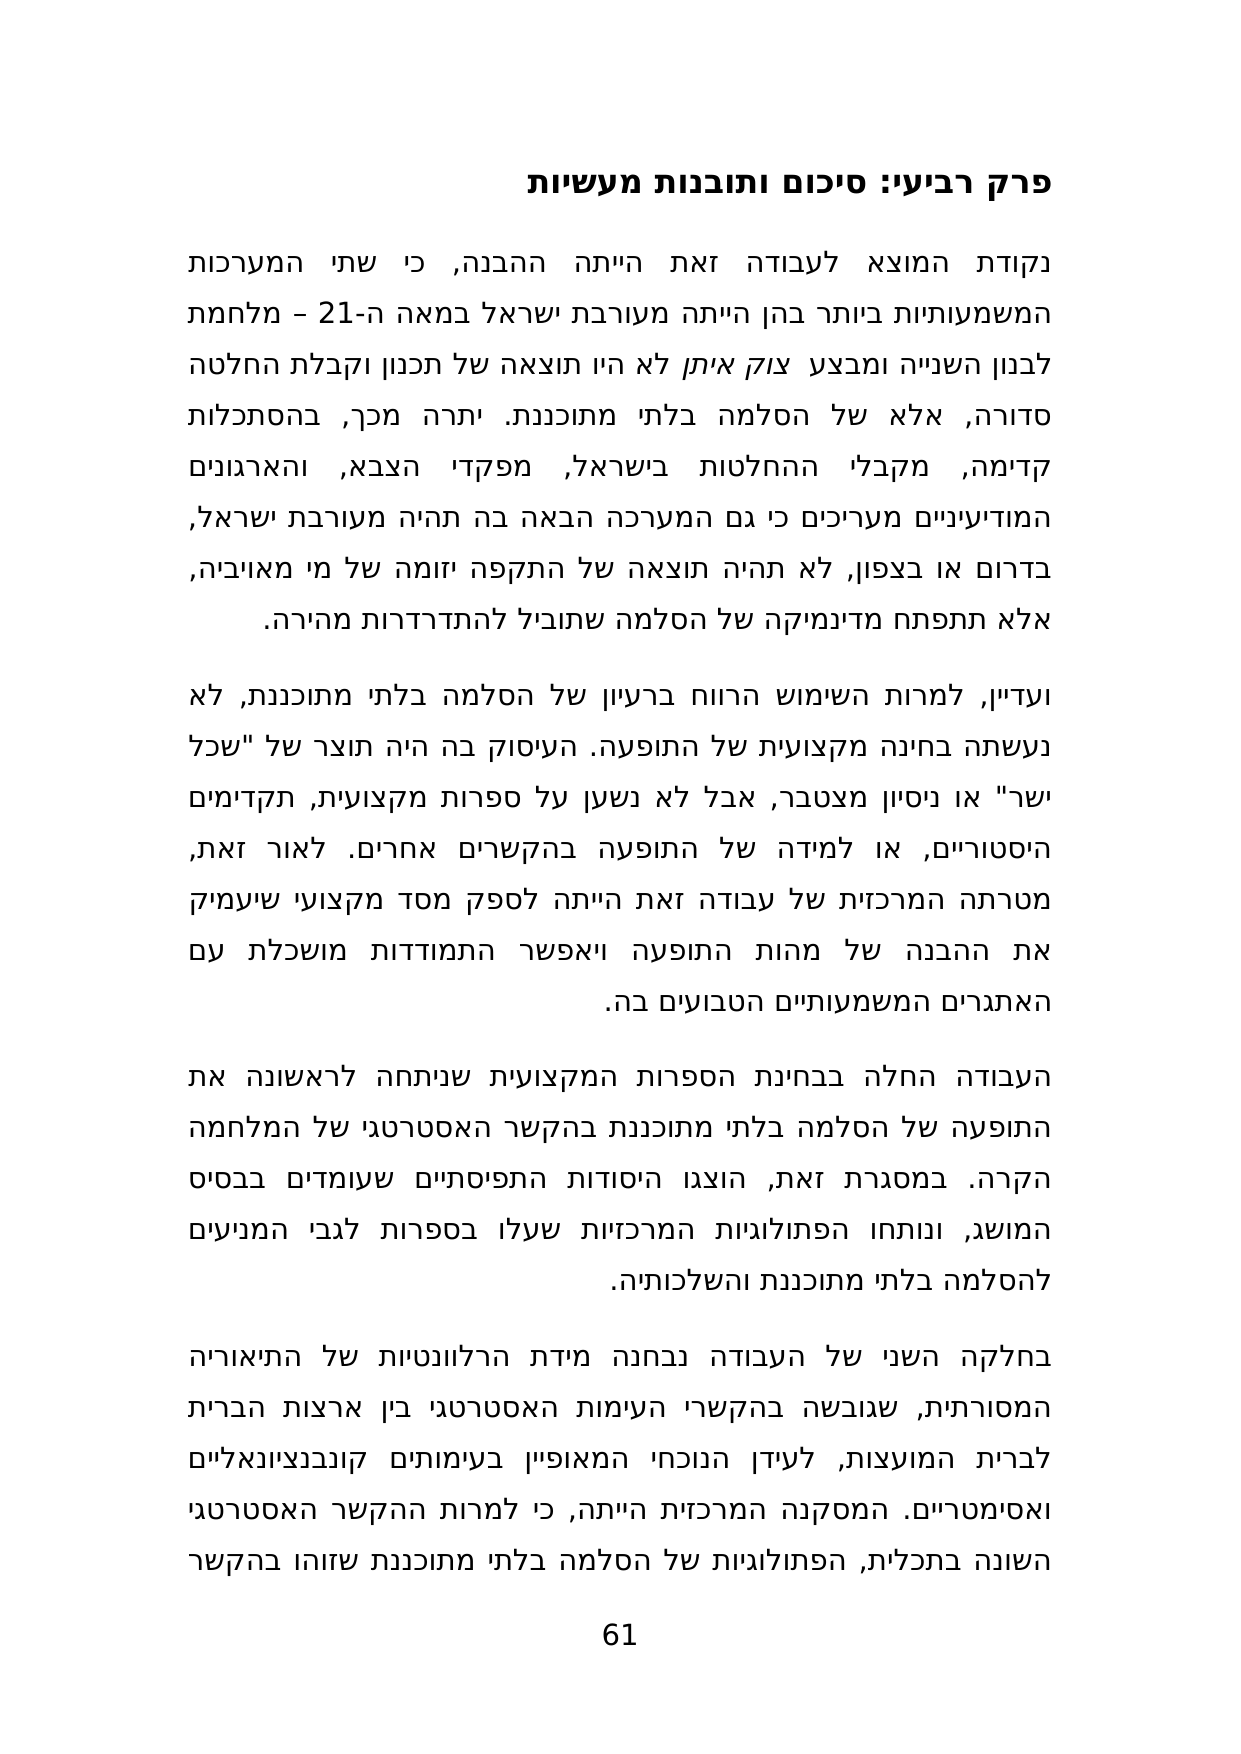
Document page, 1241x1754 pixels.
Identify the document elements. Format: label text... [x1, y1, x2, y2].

text ועדיין, למרות השימוש הרווח ברעיון של הסלמה בלתי מתוכננת, לא נעשתה בחינה מקצועית של התופעה. העיסוק בה היה תוצר של "שכל ישר" או ניסיון מצטבר, אבל לא נשען על ספרות מקצועית, תקדימים היסטוריים, או למידה של התופעה בהקשרים אחרים. לאור זאת, מטרתה המרכזית של עבודה זאת הייתה לספק מסד מקצועי שיעמיק את ההבנה של מהות התופעה ויאפשר התמודדות מושכלת עם האתגרים המשמעותיים הטבועים בה. [187, 678, 1053, 1018]
text פרק רביעי: סיכום ותובנות מעשיות [187, 162, 1053, 201]
text העבודה החלה בבחינת הספרות המקצועית שניתחה לראשונה את התופעה של הסלמה בלתי מתוכננת בהקשר האסטרטגי של המלחמה הקרה. במסגרת זאת, הוצגו היסודות התפיסתיים שעומדים בבסיס המושג, ונותחו הפתולוגיות המרכזיות שעלו בספרות לגבי המניעים להסלמה בלתי מתוכננת והשלכותיה. [187, 1060, 1053, 1297]
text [187, 1339, 1053, 1577]
text נקודת המוצא לעבודה זאת הייתה ההבנה, כי שתי המערכות המשמעותיות ביותר בהן הייתה מעורבת ישראל במאה ה-21 – מלחמת לבנון השנייה ומבצע צוק איתן לא היו תוצאה של תכנון וקבלת החלטה סדורה, אלא של הסלמה בלתי מתוכננת. יתרה מכך, בהסתכלות קדימה, מקבלי ההחלטות בישראל, מפקדי הצבא, והארגונים המודיעיניים מעריכים כי גם המערכה הבאה בה תהיה מעורבת ישראל, בדרום או בצפון, לא תהיה תוצאה של התקפה יזומה של מי מאויביה, אלא תתפתח מדינמיקה של הסלמה שתוביל להתדרדרות מהירה. [187, 246, 1053, 636]
